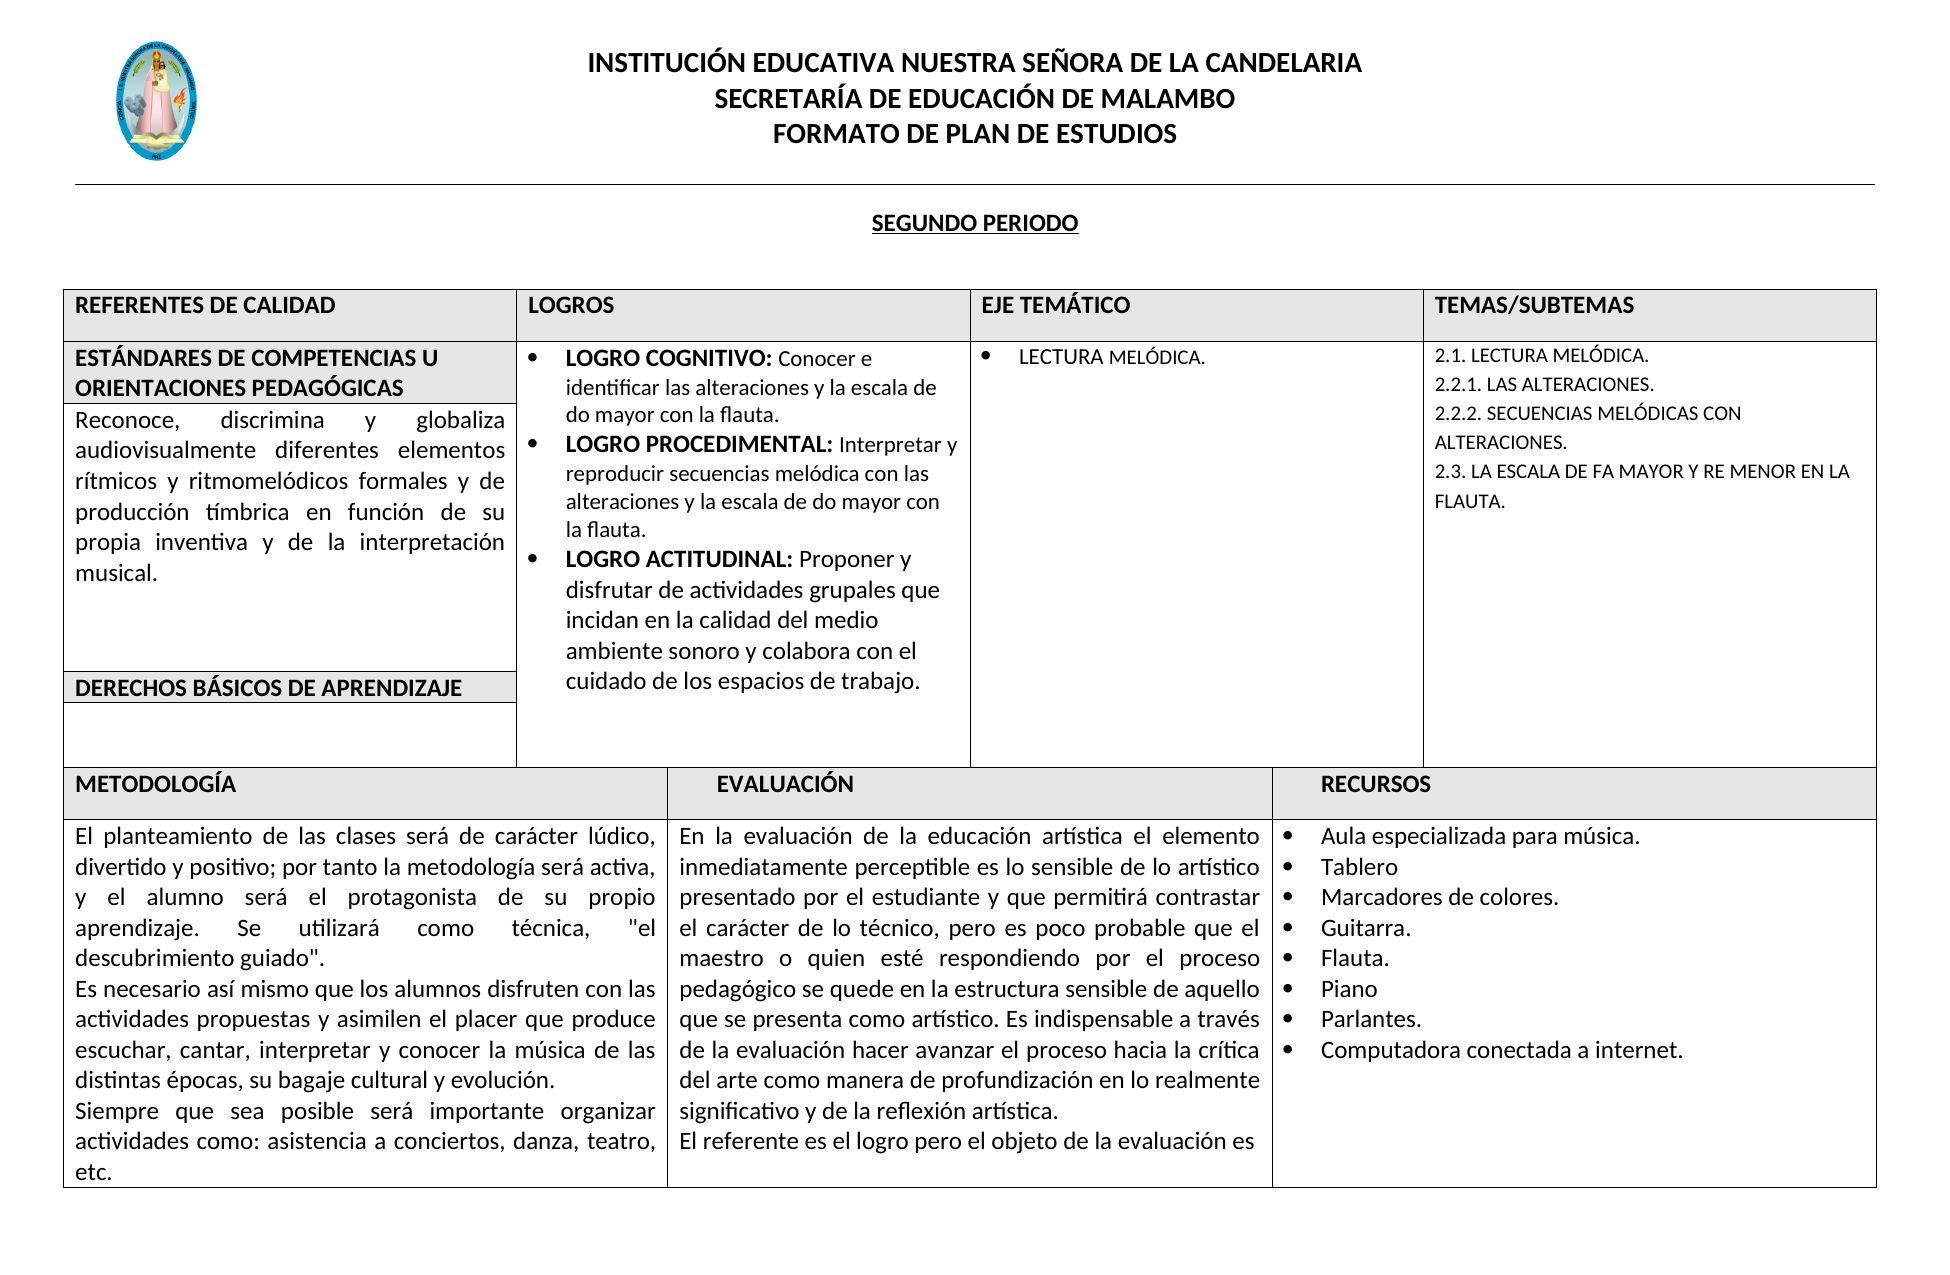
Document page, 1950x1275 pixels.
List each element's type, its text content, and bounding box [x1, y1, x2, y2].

table_cell Aula especializada para música. Tablero Marcadores de colores. Guitarra. Flauta. Piano Parlantes. Computadora conectada a internet. [1273, 820, 1876, 1187]
table_cell LECTURA MELÓDICA. [971, 342, 1423, 767]
table_cell RECURSOS [1273, 768, 1876, 819]
table_cell [64, 703, 516, 767]
table_cell METODOLOGÍA [64, 768, 667, 819]
table_header LOGROS [517, 290, 970, 341]
picture [124, 49, 189, 152]
table_header REFERENTES DE CALIDAD [64, 290, 516, 341]
text SEGUNDO PERIODO [75, 207, 1875, 237]
table_cell 2.1. LECTURA MELÓDICA. 2.2.1. LAS ALTERACIONES. 2.2.2. SECUENCIAS MELÓDICAS CON ALTERACIONES. 2.3. LA ESCALA DE FA MAYOR Y RE MENOR EN LA FLAUTA. [1424, 342, 1876, 767]
table_cell Reconoce, discrimina y globaliza audiovisualmente diferentes elementos rítmicos y ritmomelódicos formales y de producción tímbrica en función de su propia inventiva y de la interpretación musical. [64, 404, 516, 671]
picture [110, 41, 203, 166]
table_cell ESTÁNDARES DE COMPETENCIAS U ORIENTACIONES PEDAGÓGICAS [64, 342, 516, 403]
table_cell DERECHOS BÁSICOS DE APRENDIZAJE [64, 672, 516, 702]
table_header TEMAS/SUBTEMAS [1424, 290, 1876, 341]
table_header EJE TEMÁTICO [971, 290, 1423, 341]
table_cell EVALUACIÓN [668, 768, 1272, 819]
table_cell LOGRO COGNITIVO: Conocer e identificar las alteraciones y la escala de do mayor con la flauta. LOGRO PROCEDIMENTAL: Interpretar y reproducir secuencias melódica con las alteraciones y la escala de do mayor con la flauta. LOGRO ACTITUDINAL: Proponer y disfrutar de actividades grupales que incidan en la calidad del medio ambiente sonoro y colabora con el cuidado de los espacios de trabajo. [517, 342, 970, 767]
